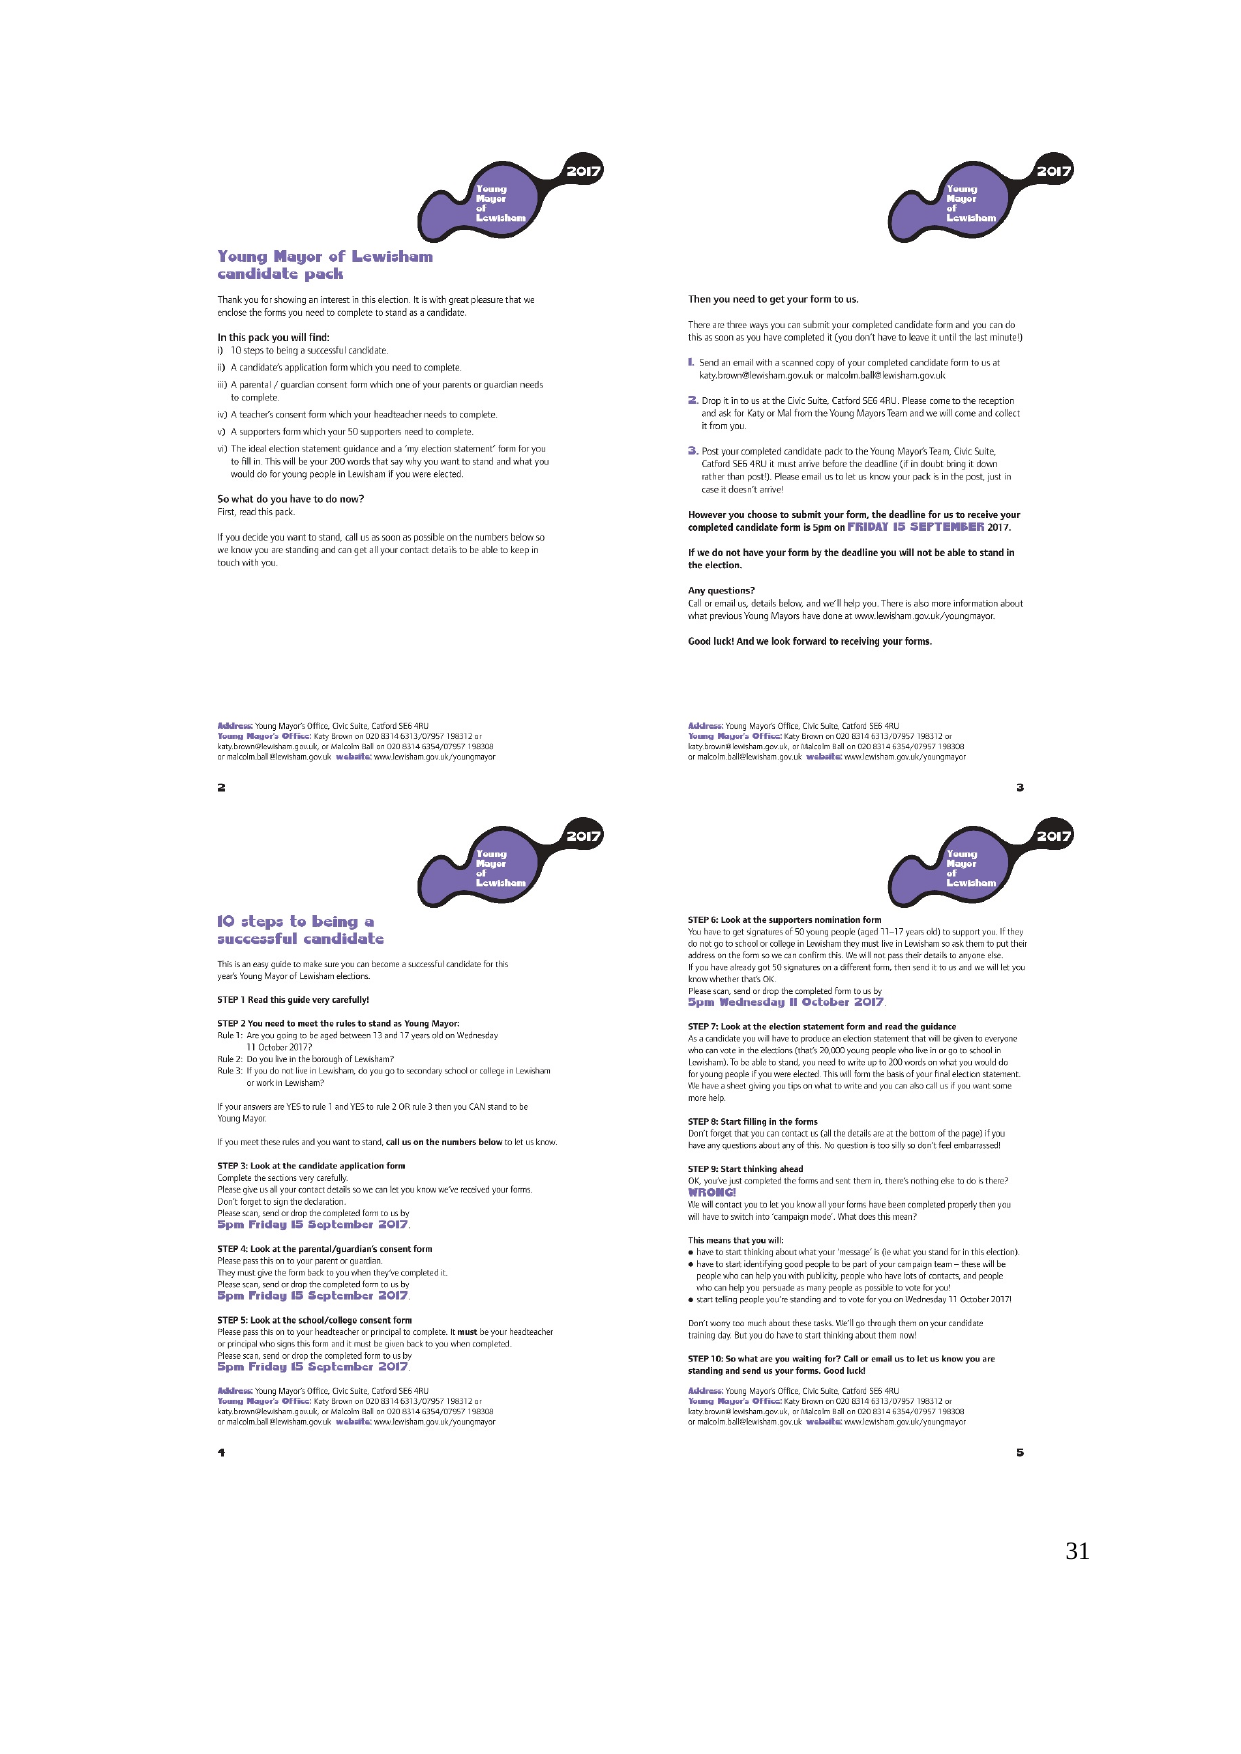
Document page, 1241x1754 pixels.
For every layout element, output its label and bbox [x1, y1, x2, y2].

picture [150, 150, 1091, 1480]
